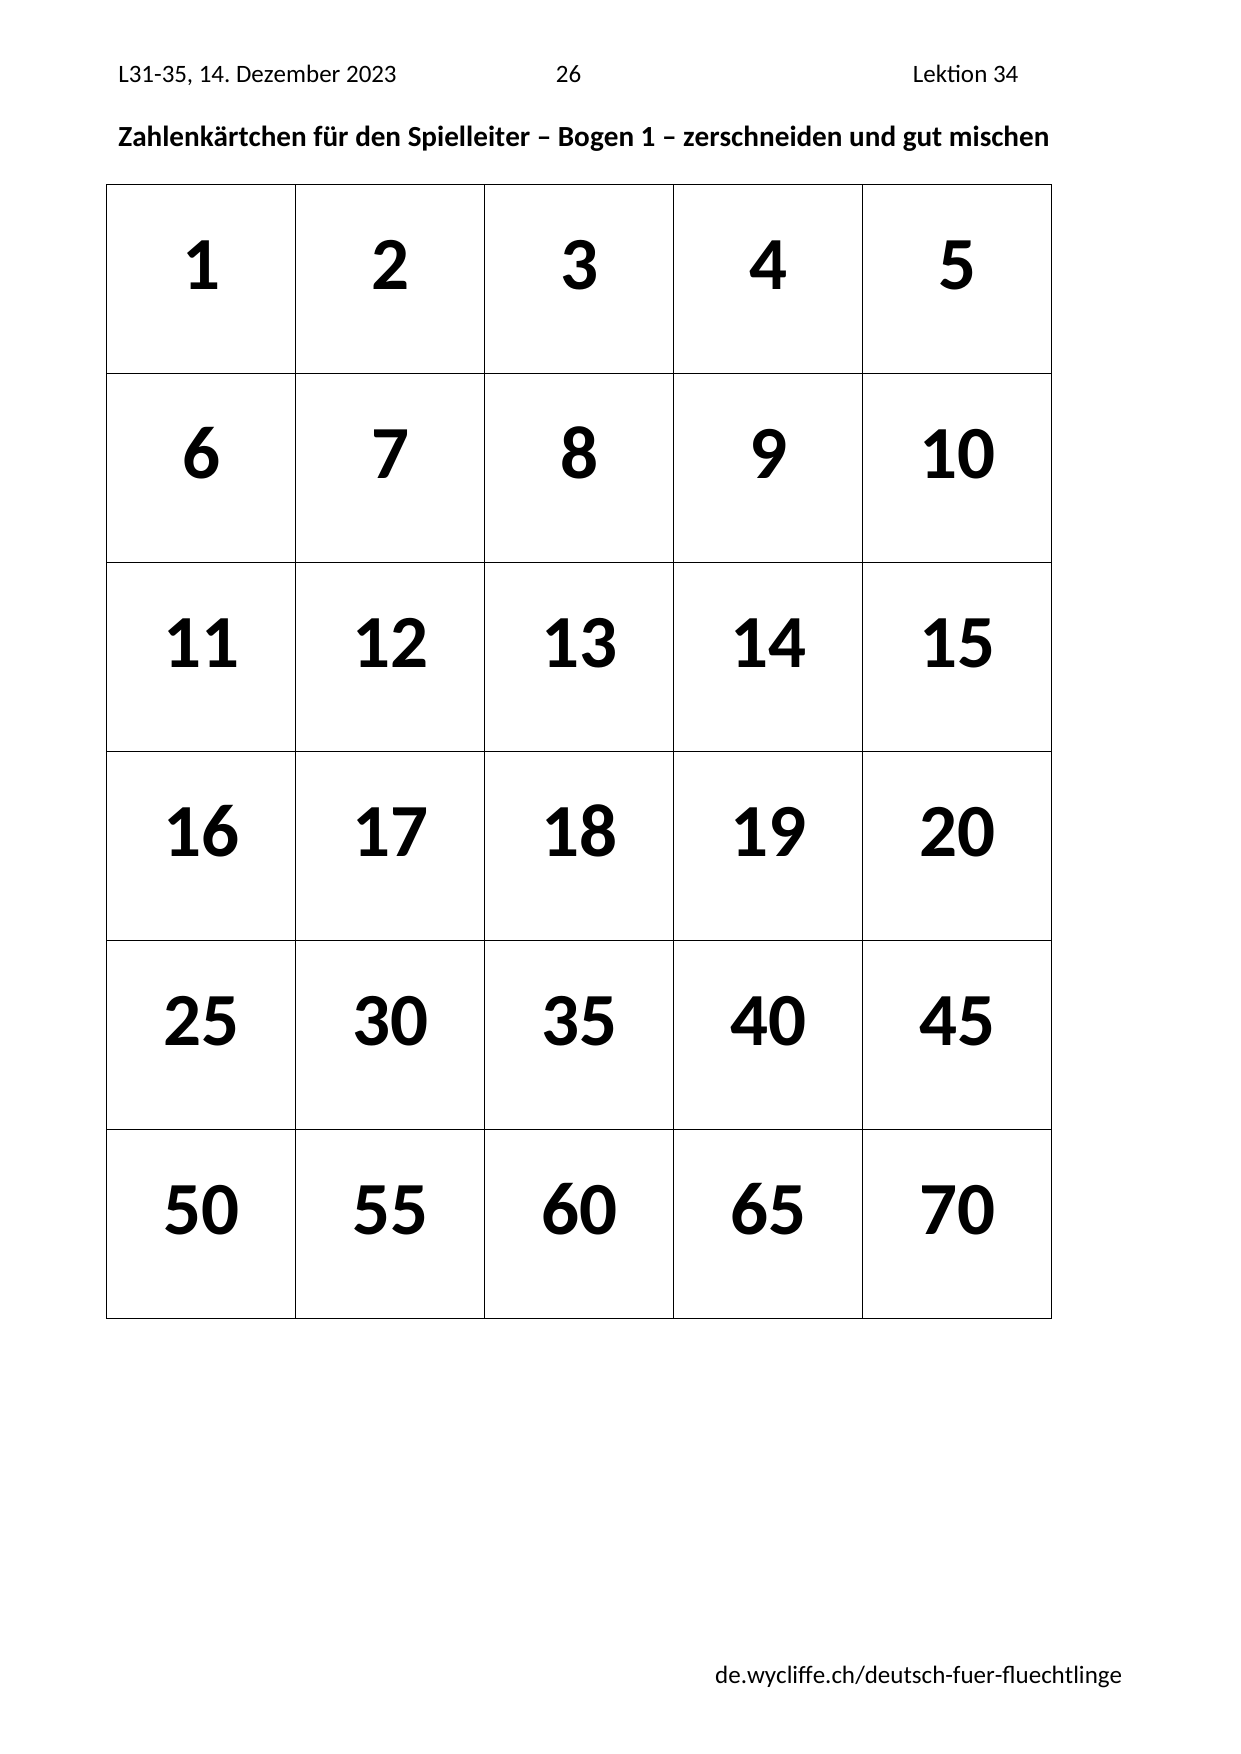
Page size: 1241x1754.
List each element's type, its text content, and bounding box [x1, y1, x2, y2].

table_header 3 [485, 185, 673, 373]
table_cell 7 [296, 374, 484, 562]
table_header 2 [296, 185, 484, 373]
table_header 1 [107, 185, 295, 373]
table_cell 17 [296, 752, 484, 940]
table_cell 30 [296, 941, 484, 1129]
table_cell 60 [485, 1130, 673, 1318]
table_cell 70 [863, 1130, 1051, 1318]
table_cell 9 [674, 374, 862, 562]
table_cell 15 [863, 563, 1051, 751]
table_cell 18 [485, 752, 673, 940]
table_cell 55 [296, 1130, 484, 1318]
text Zahlenkärtchen für den Spielleiter – Bogen 1 – zerschneiden und gut mischen [118, 118, 1122, 154]
table_header 4 [674, 185, 862, 373]
table_cell 40 [674, 941, 862, 1129]
table_cell 65 [674, 1130, 862, 1318]
table_cell 20 [863, 752, 1051, 940]
table_cell 50 [107, 1130, 295, 1318]
table_cell 45 [863, 941, 1051, 1129]
table_cell 10 [863, 374, 1051, 562]
table_cell 35 [485, 941, 673, 1129]
table_cell 16 [107, 752, 295, 940]
table_cell 14 [674, 563, 862, 751]
table_cell 12 [296, 563, 484, 751]
table_cell 25 [107, 941, 295, 1129]
table_cell 19 [674, 752, 862, 940]
table_header 5 [863, 185, 1051, 373]
table_cell 6 [107, 374, 295, 562]
table_cell 11 [107, 563, 295, 751]
table_cell 8 [485, 374, 673, 562]
table_cell 13 [485, 563, 673, 751]
